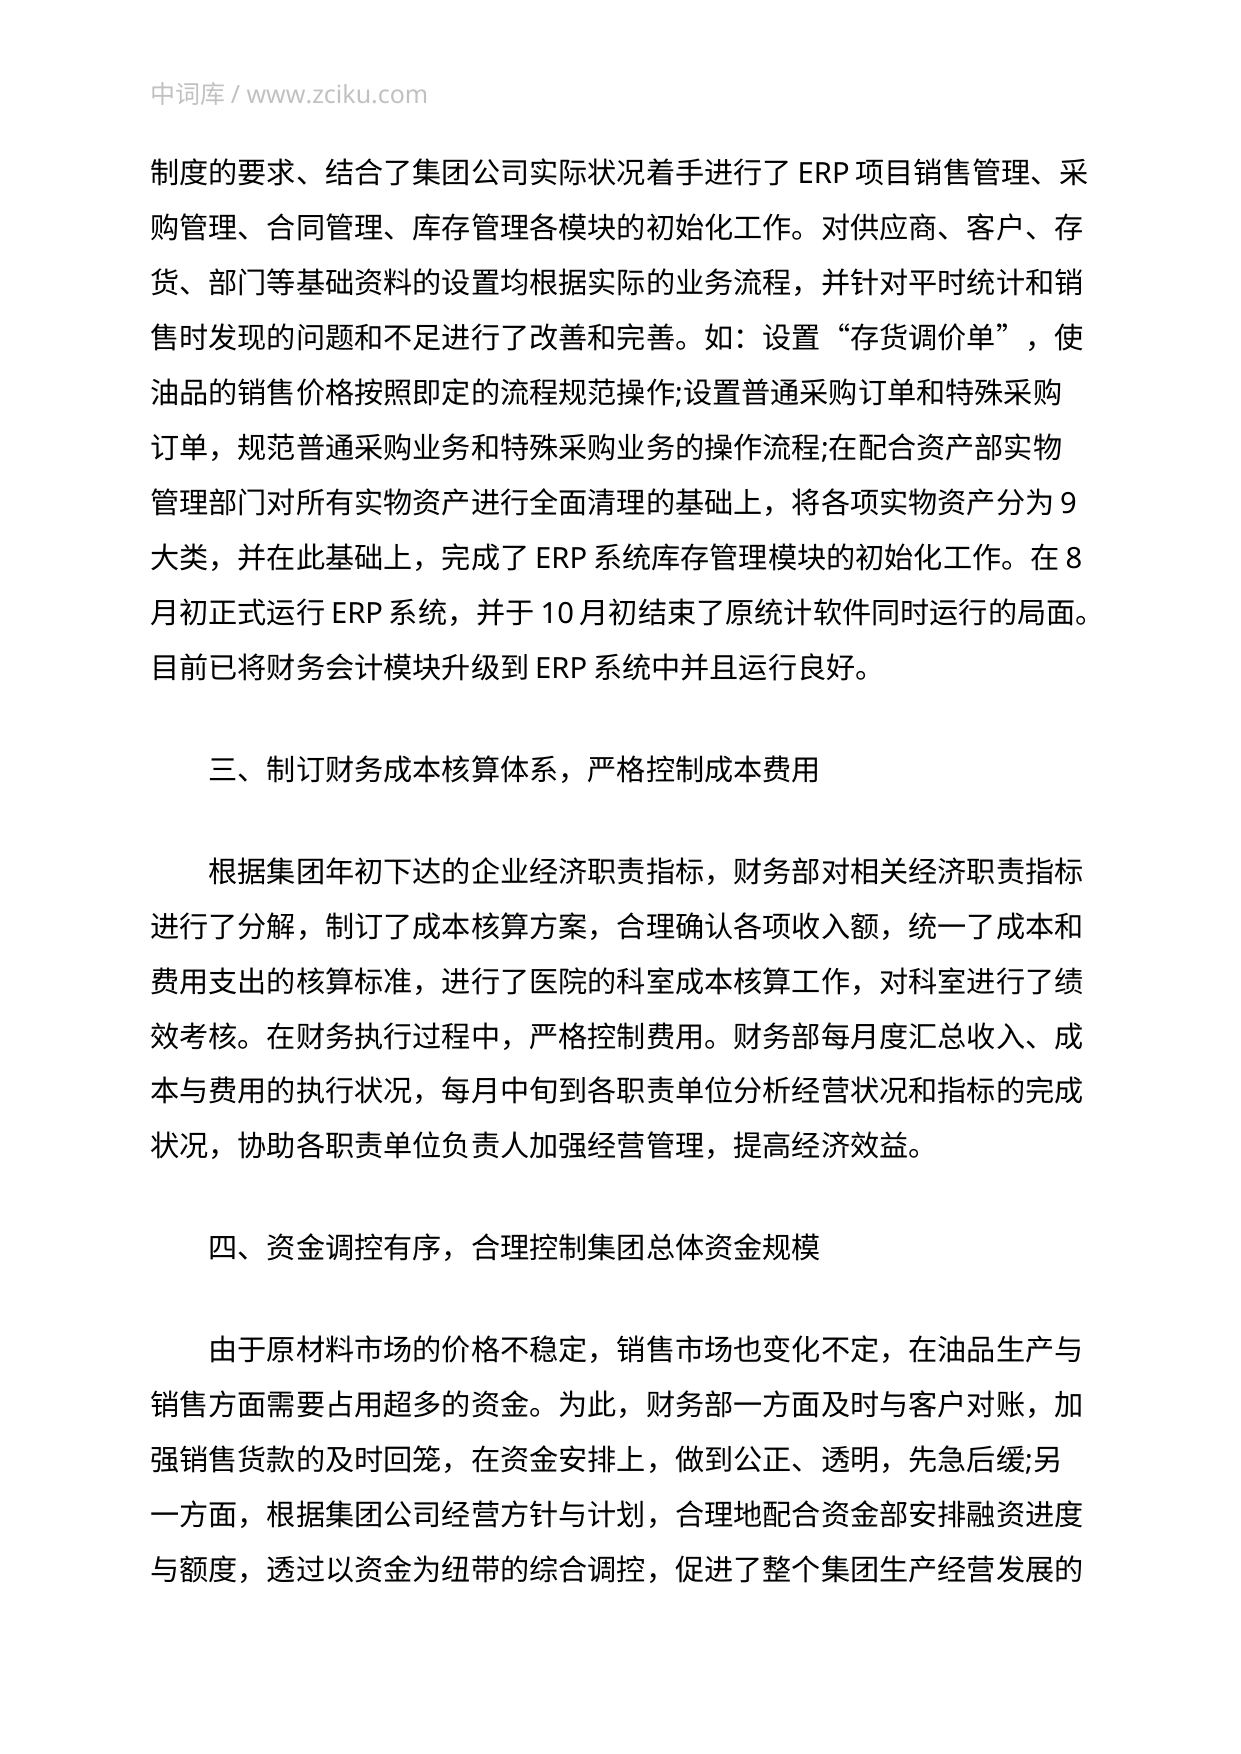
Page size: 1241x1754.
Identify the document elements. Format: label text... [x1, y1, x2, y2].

text 四、资金调控有序，合理控制集团总体资金规模 [150, 1225, 1090, 1267]
text 三、制订财务成本核算体系，严格控制成本费用 [150, 747, 1090, 789]
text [150, 150, 1090, 687]
text 根据集团年初下达的企业经济职责指标，财务部对相关经济职责指标进行了分解，制订了成本核算方案，合理确认各项收入额，统一了成本和费用支出的核算标准，进行了医院的科室成本核算工作，对科室进行了绩效考核。在财务执行过程中，严格控制费用。财务部每月度汇总收入、成本与费用的执行状况，每月中旬到各职责单位分析经营状况和指标的完成状况，协助各职责单位负责人加强经营管理，提高经济效益。 [150, 848, 1090, 1165]
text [150, 1326, 1090, 1588]
